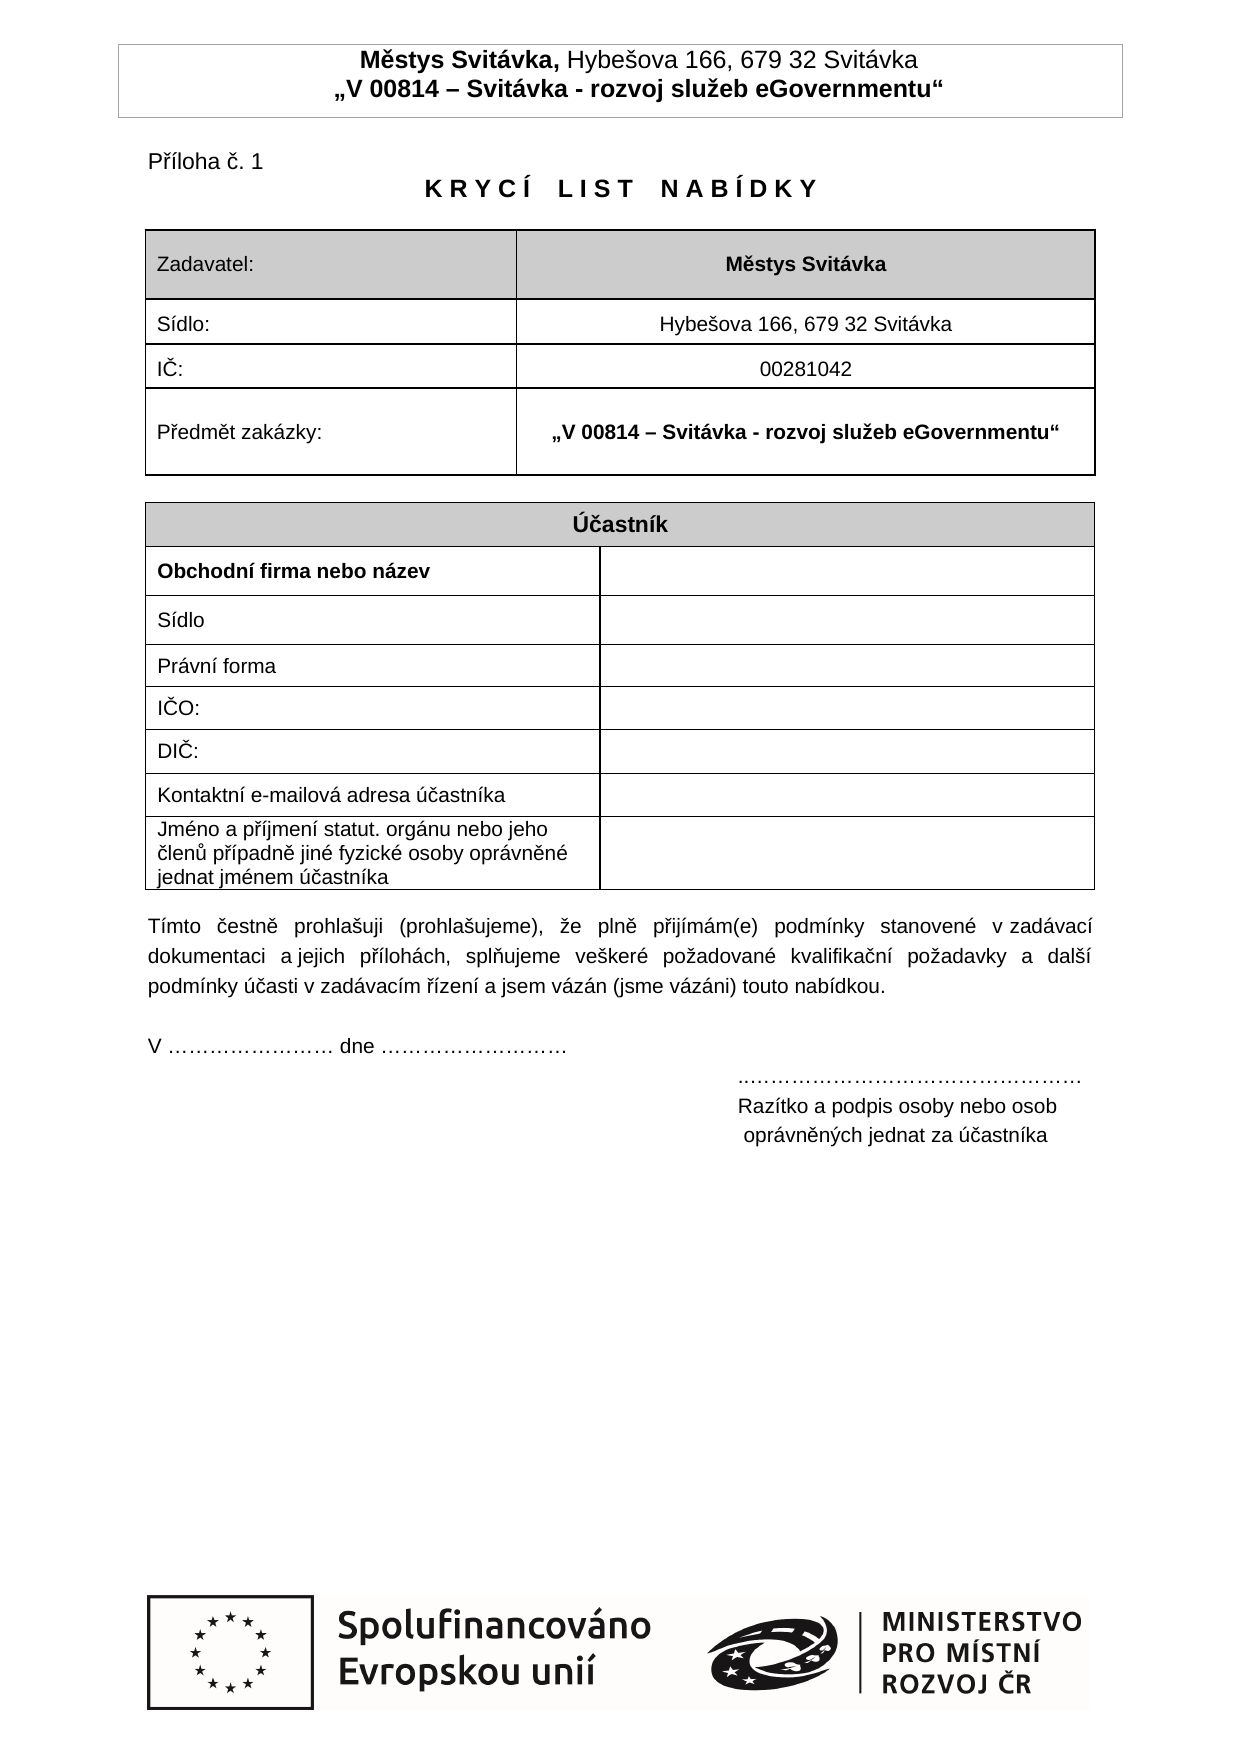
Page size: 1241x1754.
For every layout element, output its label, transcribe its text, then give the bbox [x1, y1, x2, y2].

table_cell Předmět zakázky: [146, 389, 516, 474]
table_cell [601, 817, 1094, 889]
table_cell Sídlo [146, 596, 599, 644]
table_cell IČ: [146, 345, 516, 387]
text Příloha č. 1 [148, 148, 1093, 174]
table_cell [601, 730, 1094, 773]
table_cell Hybešova 166, 679 32 Svitávka [517, 300, 1094, 343]
table_cell DIČ: [146, 730, 599, 773]
table_cell [601, 687, 1094, 729]
table_cell Sídlo: [146, 300, 516, 343]
table_cell Kontaktní e-mailová adresa účastníka [146, 774, 599, 816]
text K R Y C Í L I S T N A B Í D K Y [148, 174, 1093, 203]
table_cell [601, 645, 1094, 686]
text Razítko a podpis osoby nebo osob [738, 1093, 1093, 1117]
table_cell „V 00814 – Svitávka - rozvoj služeb eGovernmentu“ [517, 389, 1094, 474]
table_header Zadavatel: [146, 231, 516, 298]
table_cell Obchodní firma nebo název [146, 547, 599, 595]
table_header Účastník [146, 503, 1094, 546]
text oprávněných jednat za účastníka [738, 1123, 1093, 1147]
table_cell [601, 547, 1094, 595]
table_cell 00281042 [517, 345, 1094, 387]
table_cell [601, 774, 1094, 816]
table_cell Jméno a příjmení statut. orgánu nebo jeho členů případně jiné fyzické osoby oprávněné jednat jménem účastníka [146, 817, 599, 889]
table_cell [601, 596, 1094, 644]
text V …………………… dne ……………………… [148, 1034, 1093, 1058]
text ..………………………………………… [738, 1063, 1093, 1087]
table_header Městys Svitávka [517, 231, 1094, 298]
picture [147, 1595, 1089, 1710]
table_cell Právní forma [146, 645, 599, 686]
table_cell IČO: [146, 687, 599, 729]
text Tímto čestně prohlašuji (prohlašujeme), že plně přijímám(e) podmínky stanovené v zadávací dokumentaci a jejich přílohách, splňujeme veškeré požadované kvalifikační požadavky a další podmínky účasti v zadávacím řízení a jsem vázán (jsme vázáni) touto nabídkou. [148, 914, 1093, 998]
